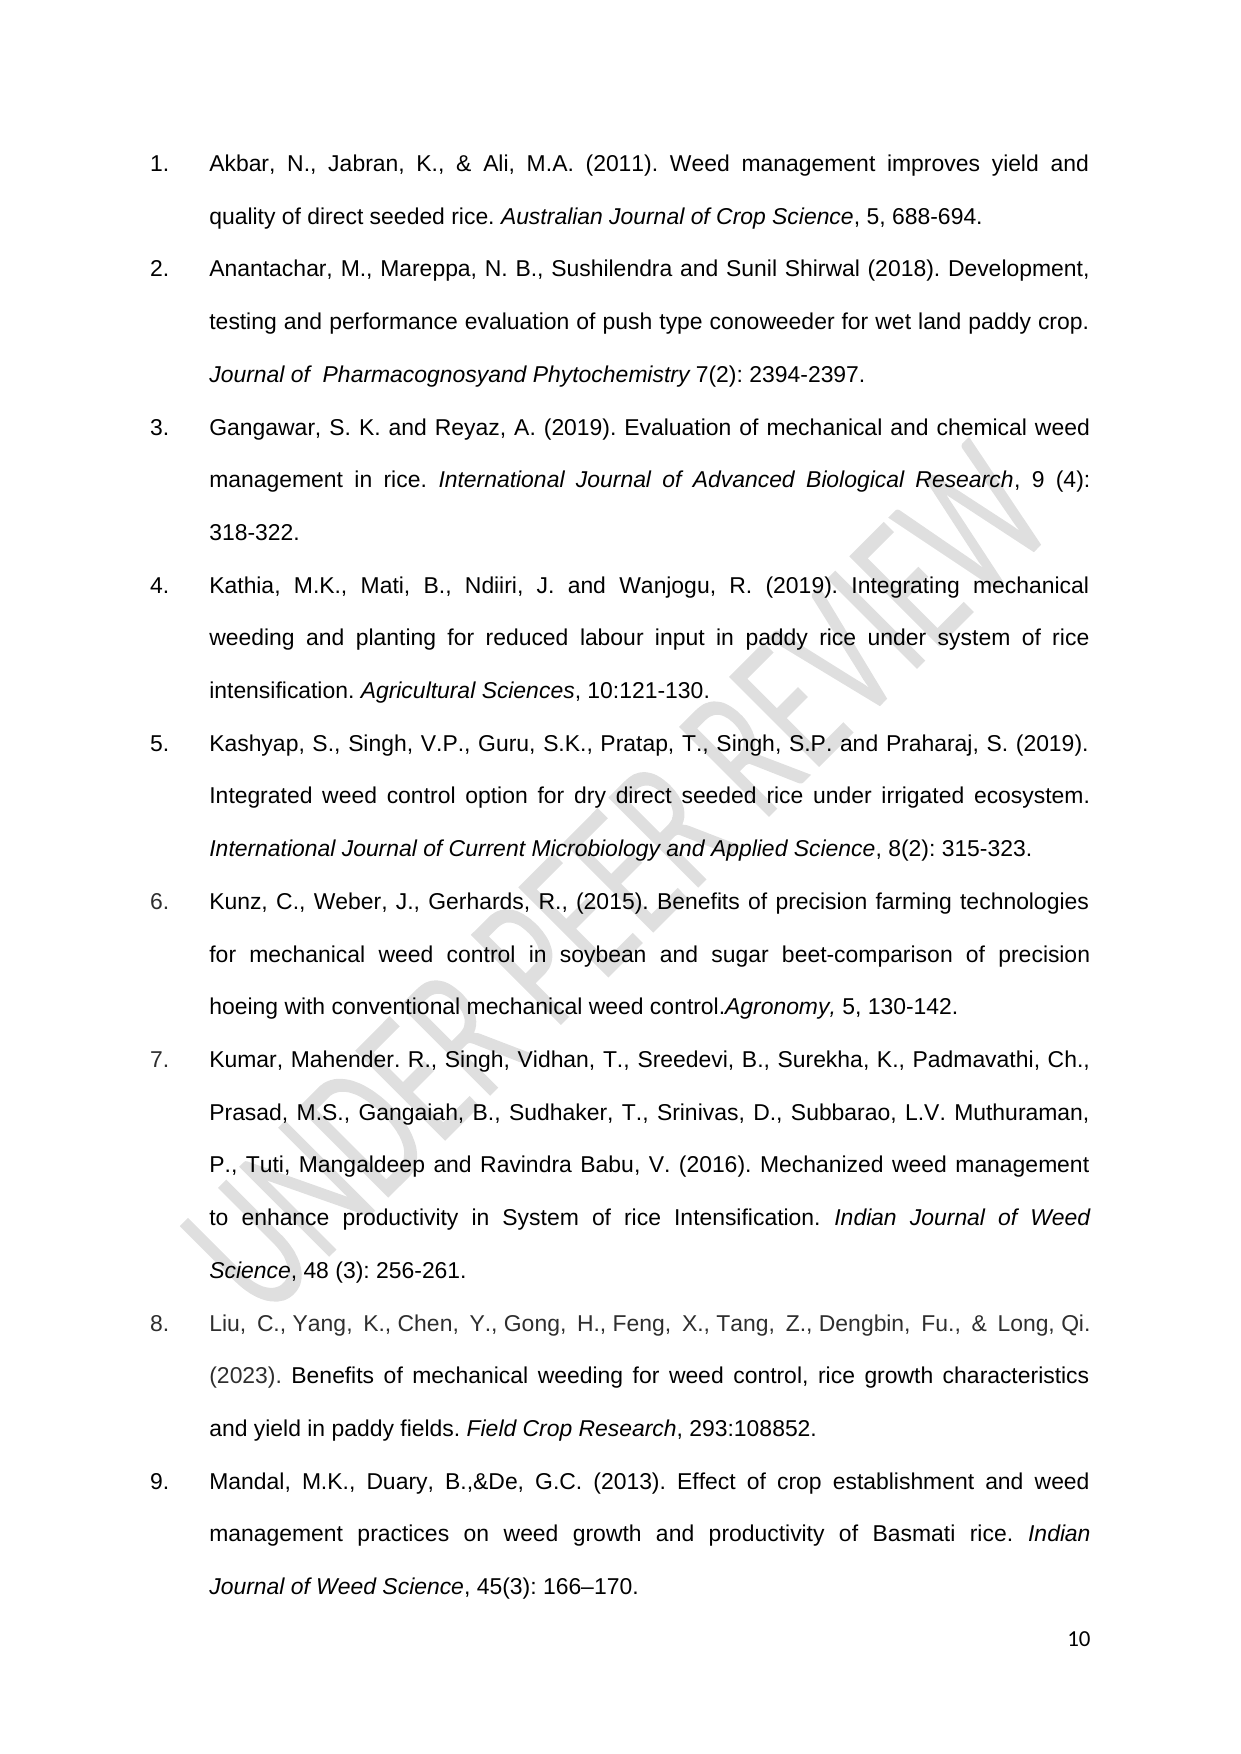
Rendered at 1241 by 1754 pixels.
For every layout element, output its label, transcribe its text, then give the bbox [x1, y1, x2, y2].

text 7. Kumar, Mahender. R., Singh, Vidhan, T., Sreedevi, B., Surekha, K., Padmavathi, Ch., Prasad, M.S., Gangaiah, B., Sudhaker, T., Srinivas, D., Subbarao, L.V. Muthuraman, P., Tuti, Mangaldeep and Ravindra Babu, V. (2016). Mechanized weed management to enhance productivity in System of rice Intensification. Indian Journal of Weed Science, 48 (3): 256-261. [150, 1046, 1090, 1283]
text 8. Liu, C., Yang, K., Chen, Y., Gong, H., Feng, X., Tang, Z., Dengbin, Fu., & Long, Qi. (2023). Benefits of mechanical weeding for weed control, rice growth characteristics and yield in paddy fields. Field Crop Research, 293:108852. [150, 1309, 1090, 1441]
list Kathia, M.K., Mati, B., Ndiiri, J. and Wanjogu, R. (2019). Integrating mechanical weeding and planting for reduced labour input in paddy rice under system of rice intensification. Agricultural Sciences, 10:121-130. [150, 572, 1090, 703]
list Gangawar, S. K. and Reyaz, A. (2019). Evaluation of mechanical and chemical weed management in rice. International Journal of Advanced Biological Research, 9 (4): 318-322. [150, 413, 1090, 545]
text 6. Kunz, C., Weber, J., Gerhards, R., (2015). Benefits of precision farming technologies for mechanical weed control in soybean and sugar beet-comparison of precision hoeing with conventional mechanical weed control.Agronomy, 5, 130-142. [150, 888, 1090, 1020]
list Akbar, N., Jabran, K., & Ali, M.A. (2011). Weed management improves yield and quality of direct seeded rice. Australian Journal of Crop Science, 5, 688-694. [150, 150, 1090, 229]
list Anantachar, M., Mareppa, N. B., Sushilendra and Sunil Shirwal (2018). Development, testing and performance evaluation of push type conoweeder for wet land paddy crop. Journal of Pharmacognosyand Phytochemistry 7(2): 2394-2397. [150, 255, 1090, 387]
text 9. Mandal, M.K., Duary, B.,&De, G.C. (2013). Effect of crop establishment and weed management practices on weed growth and productivity of Basmati rice. Indian Journal of Weed Science, 45(3): 166–170. [150, 1468, 1090, 1599]
list Kashyap, S., Singh, V.P., Guru, S.K., Pratap, T., Singh, S.P. and Praharaj, S. (2019). Integrated weed control option for dry direct seeded rice under irrigated ecosystem. International Journal of Current Microbiology and Applied Science, 8(2): 315-323. [150, 730, 1090, 862]
